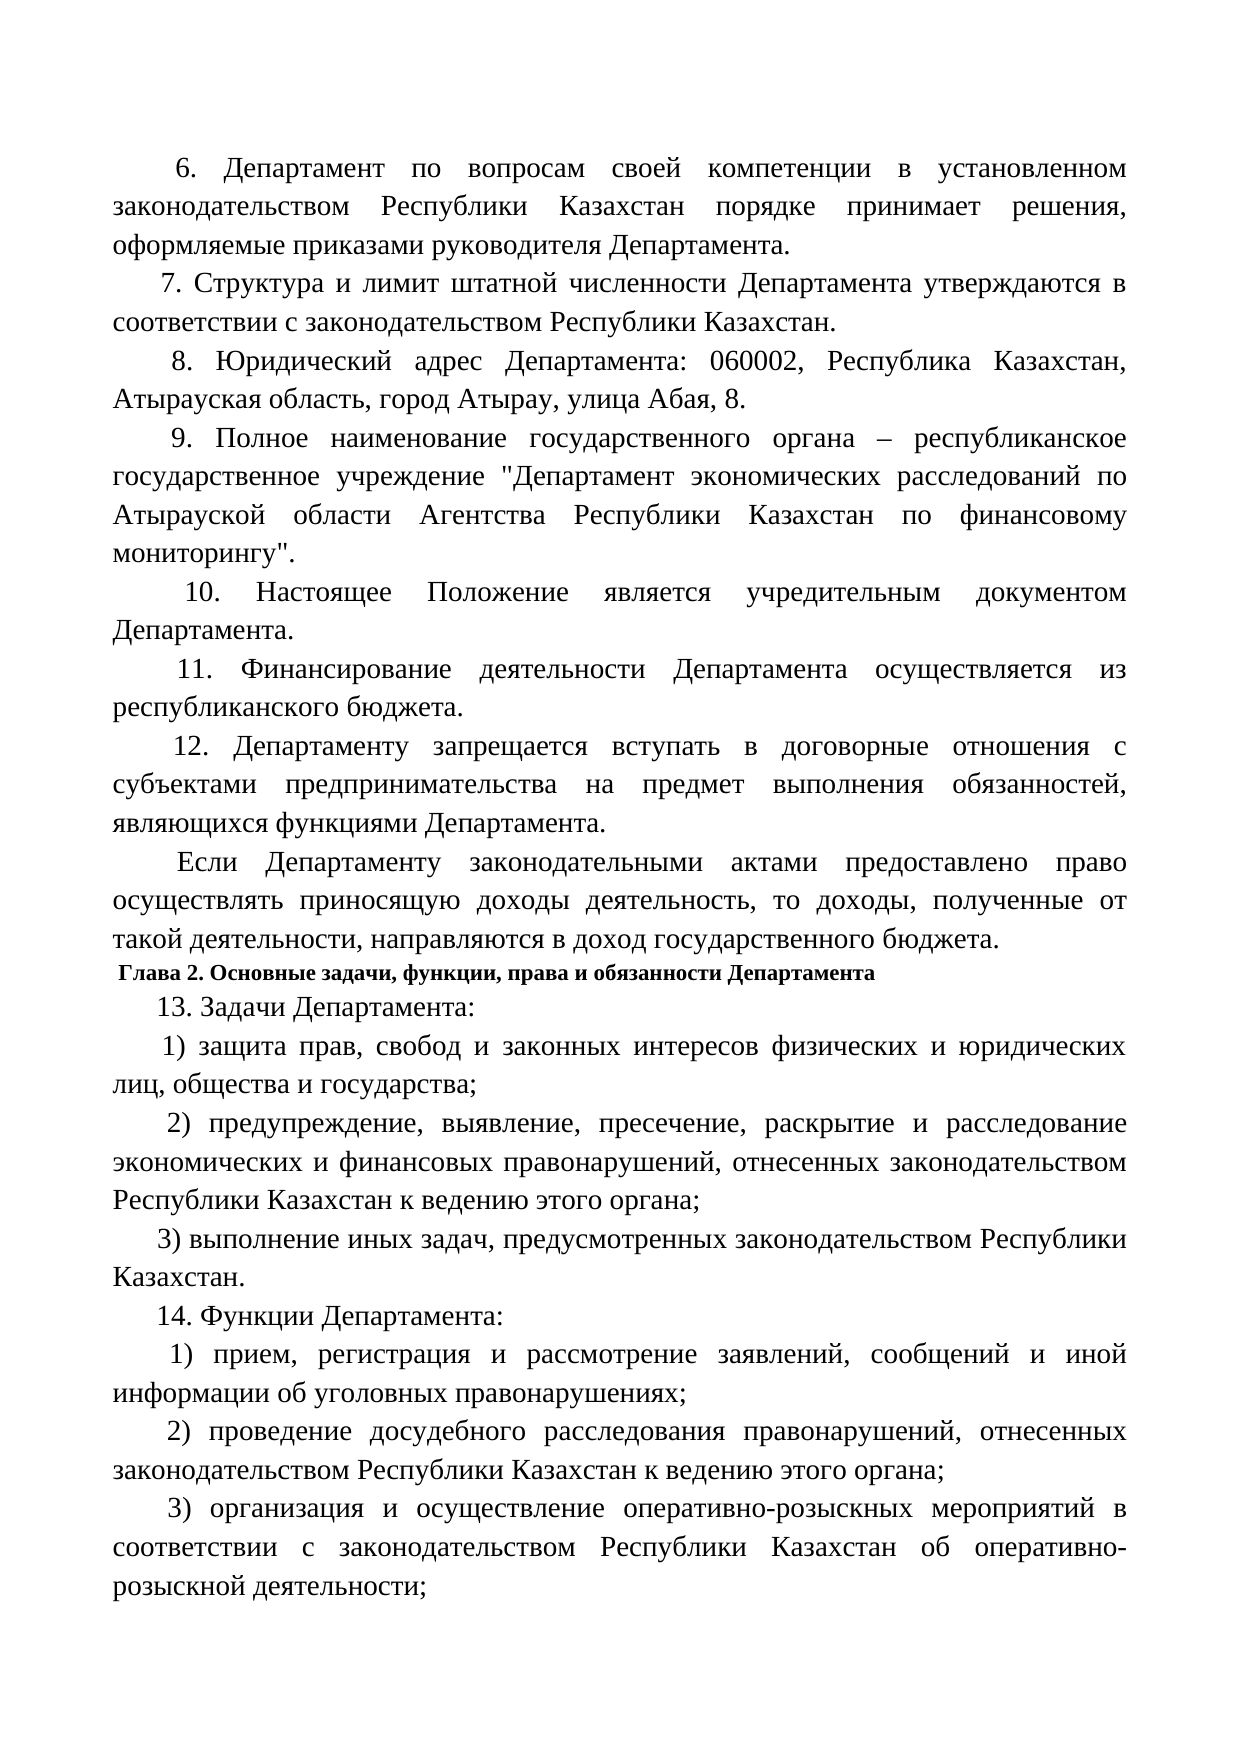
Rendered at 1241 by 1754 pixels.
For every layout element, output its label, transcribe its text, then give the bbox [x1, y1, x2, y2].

text 3) организация и осуществление оперативно-розыскных мероприятий в соответствии с законодательством Республики Казахстан об оперативно-розыскной деятельности; [112, 1491, 1128, 1601]
text Глава 2. Основные задачи, функции, права и обязанности Департамента [112, 959, 1128, 986]
text 2) проведение досудебного расследования правонарушений, отнесенных законодательством Республики Казахстан к ведению этого органа; [112, 1413, 1128, 1486]
text 6. Департамент по вопросам своей компетенции в установленном законодательством Республики Казахстан порядке принимает решения, оформляемые приказами руководителя Департамента. [112, 150, 1128, 261]
text 3) выполнение иных задач, предусмотренных законодательством Республики Казахстан. [112, 1221, 1128, 1293]
text 2) предупреждение, выявление, пресечение, раскрытие и расследование экономических и финансовых правонарушений, отнесенных законодательством Республики Казахстан к ведению этого органа; [112, 1105, 1128, 1216]
text 10. Настоящее Положение является учредительным документом Департамента. [112, 574, 1128, 646]
text 8. Юридический адрес Департамента: 060002, Республика Казахстан, Атырауская область, город Атырау, улица Абая, 8. [112, 343, 1128, 415]
text 9. Полное наименование государственного органа – республиканское государственное учреждение "Департамент экономических расследований по Атырауской области Агентства Республики Казахстан по финансовому мониторингу". [112, 420, 1128, 569]
text 1) защита прав, свобод и законных интересов физических и юридических лиц, общества и государства; [112, 1028, 1128, 1100]
text 14. Функции Департамента: [112, 1298, 1128, 1331]
text 1) прием, регистрация и рассмотрение заявлений, сообщений и иной информации об уголовных правонарушениях; [112, 1336, 1128, 1408]
text 12. Департаменту запрещается вступать в договорные отношения с субъектами предпринимательства на предмет выполнения обязанностей, являющихся функциями Департамента. [112, 728, 1128, 839]
text 13. Задачи Департамента: [112, 989, 1128, 1023]
text 11. Финансирование деятельности Департамента осуществляется из республиканского бюджета. [112, 651, 1128, 723]
text 7. Структура и лимит штатной численности Департамента утверждаются в соответствии с законодательством Республики Казахстан. [112, 266, 1128, 338]
text Если Департаменту законодательными актами предоставлено право осуществлять приносящую доходы деятельность, то доходы, полученные от такой деятельности, направляются в доход государственного бюджета. [112, 844, 1128, 954]
